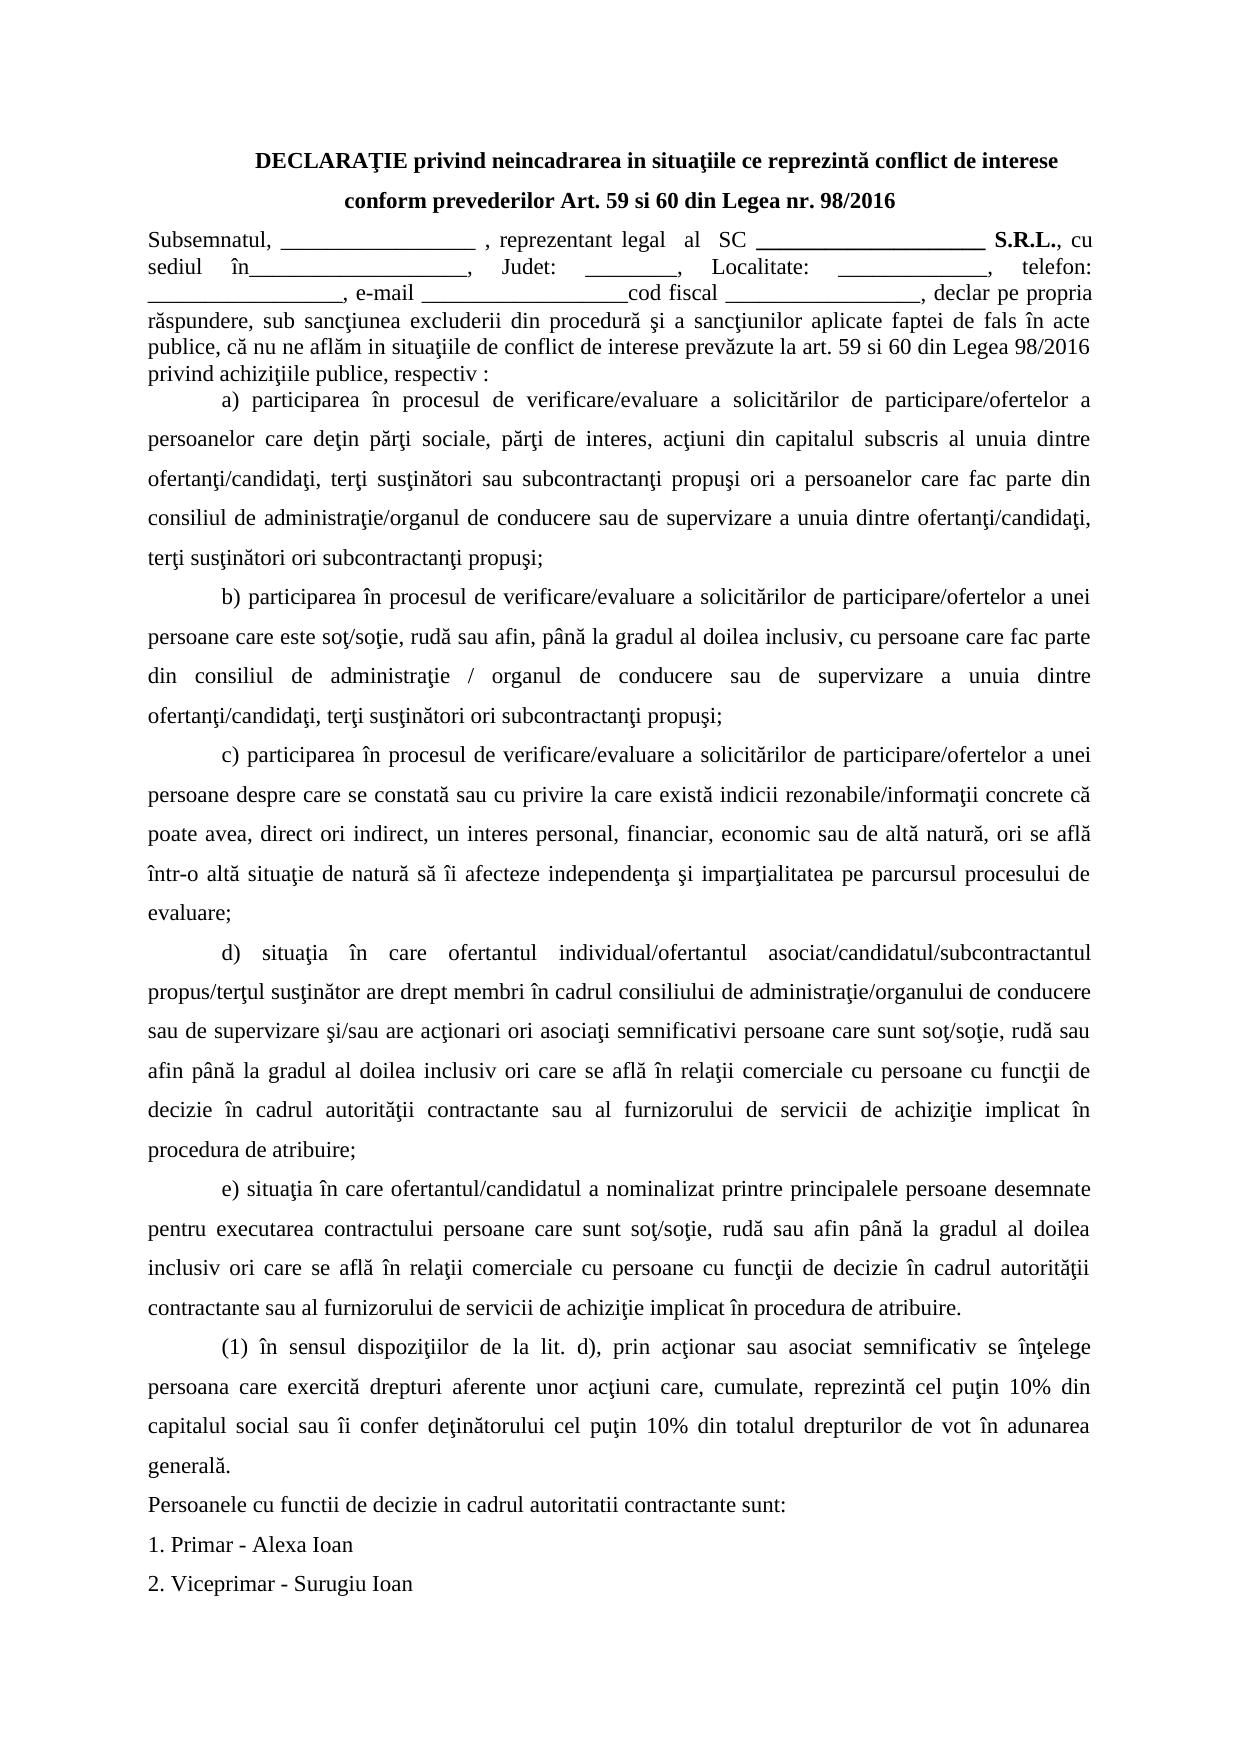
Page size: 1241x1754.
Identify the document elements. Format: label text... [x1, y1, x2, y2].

text e) situaţia în care ofertantul/candidatul a nominalizat printre principalele persoane desemnate pentru executarea contractului persoane care sunt soţ/soţie, rudă sau afin până la gradul al doilea inclusiv ori care se află în relaţii comerciale cu persoane cu funcţii de decizie în cadrul autorităţii contractante sau al furnizorului de servicii de achiziţie implicat în procedura de atribuire. [148, 1176, 1093, 1320]
text (1) în sensul dispoziţiilor de la lit. d), prin acţionar sau asociat semnificativ se înţelege persoana care exercită drepturi aferente unor acţiuni care, cumulate, reprezintă cel puţin 10% din capitalul social sau îi confer deţinătorului cel puţin 10% din totalul drepturilor de vot în adunarea generală. [148, 1333, 1093, 1478]
text Subsemnatul, _________________ , reprezentant legal al SC ____________________ S.R.L., cu sediul în___________________, Judet: ________, Localitate: _____________, telefon: _________________, e-mail __________________cod fiscal _________________, declar pe propria răspundere, sub sancţiunea excluderii din procedură şi a sancţiunilor aplicate faptei de fals în acte publice, că nu ne aflăm in situaţiile de conflict de interese prevăzute la art. 59 si 60 din Legea 98/2016 privind achiziţiile publice, respectiv : [148, 227, 1093, 386]
text 2. Viceprimar - Surugiu Ioan [148, 1570, 1093, 1597]
text c) participarea în procesul de verificare/evaluare a solicitărilor de participare/ofertelor a unei persoane despre care se constată sau cu privire la care există indicii rezonabile/informaţii concrete că poate avea, direct ori indirect, un interes personal, financiar, economic sau de altă natură, ori se află într-o altă situaţie de natură să îi afecteze independenţa şi imparţialitatea pe parcursul procesului de evaluare; [148, 741, 1093, 926]
text 1. Primar - Alexa Ioan [148, 1531, 1093, 1557]
text a) participarea în procesul de verificare/evaluare a solicitărilor de participare/ofertelor a persoanelor care deţin părţi sociale, părţi de interes, acţiuni din capitalul subscris al unuia dintre ofertanţi/candidaţi, terţi susţinători sau subcontractanţi propuşi ori a persoanelor care fac parte din consiliul de administraţie/organul de conducere sau de supervizare a unuia dintre ofertanţi/candidaţi, terţi susţinători ori subcontractanţi propuşi; [148, 386, 1093, 570]
text Persoanele cu functii de decizie in cadrul autoritatii contractante sunt: [148, 1491, 1093, 1518]
text d) situaţia în care ofertantul individual/ofertantul asociat/candidatul/subcontractantul propus/terţul susţinător are drept membri în cadrul consiliului de administraţie/organului de conducere sau de supervizare şi/sau are acţionari ori asociaţi semnificativi persoane care sunt soţ/soţie, rudă sau afin până la gradul al doilea inclusiv ori care se află în relaţii comerciale cu persoane cu funcţii de decizie în cadrul autorităţii contractante sau al furnizorului de servicii de achiziţie implicat în procedura de atribuire; [148, 939, 1093, 1162]
text b) participarea în procesul de verificare/evaluare a solicitărilor de participare/ofertelor a unei persoane care este soţ/soţie, rudă sau afin, până la gradul al doilea inclusiv, cu persoane care fac parte din consiliul de administraţie / organul de conducere sau de supervizare a unuia dintre ofertanţi/candidaţi, terţi susţinători ori subcontractanţi propuşi; [148, 583, 1093, 728]
text DECLARAŢIE privind neincadrarea in situaţiile ce reprezintă conflict de interese conform prevederilor Art. 59 si 60 din Legea nr. 98/2016 [148, 148, 1093, 213]
